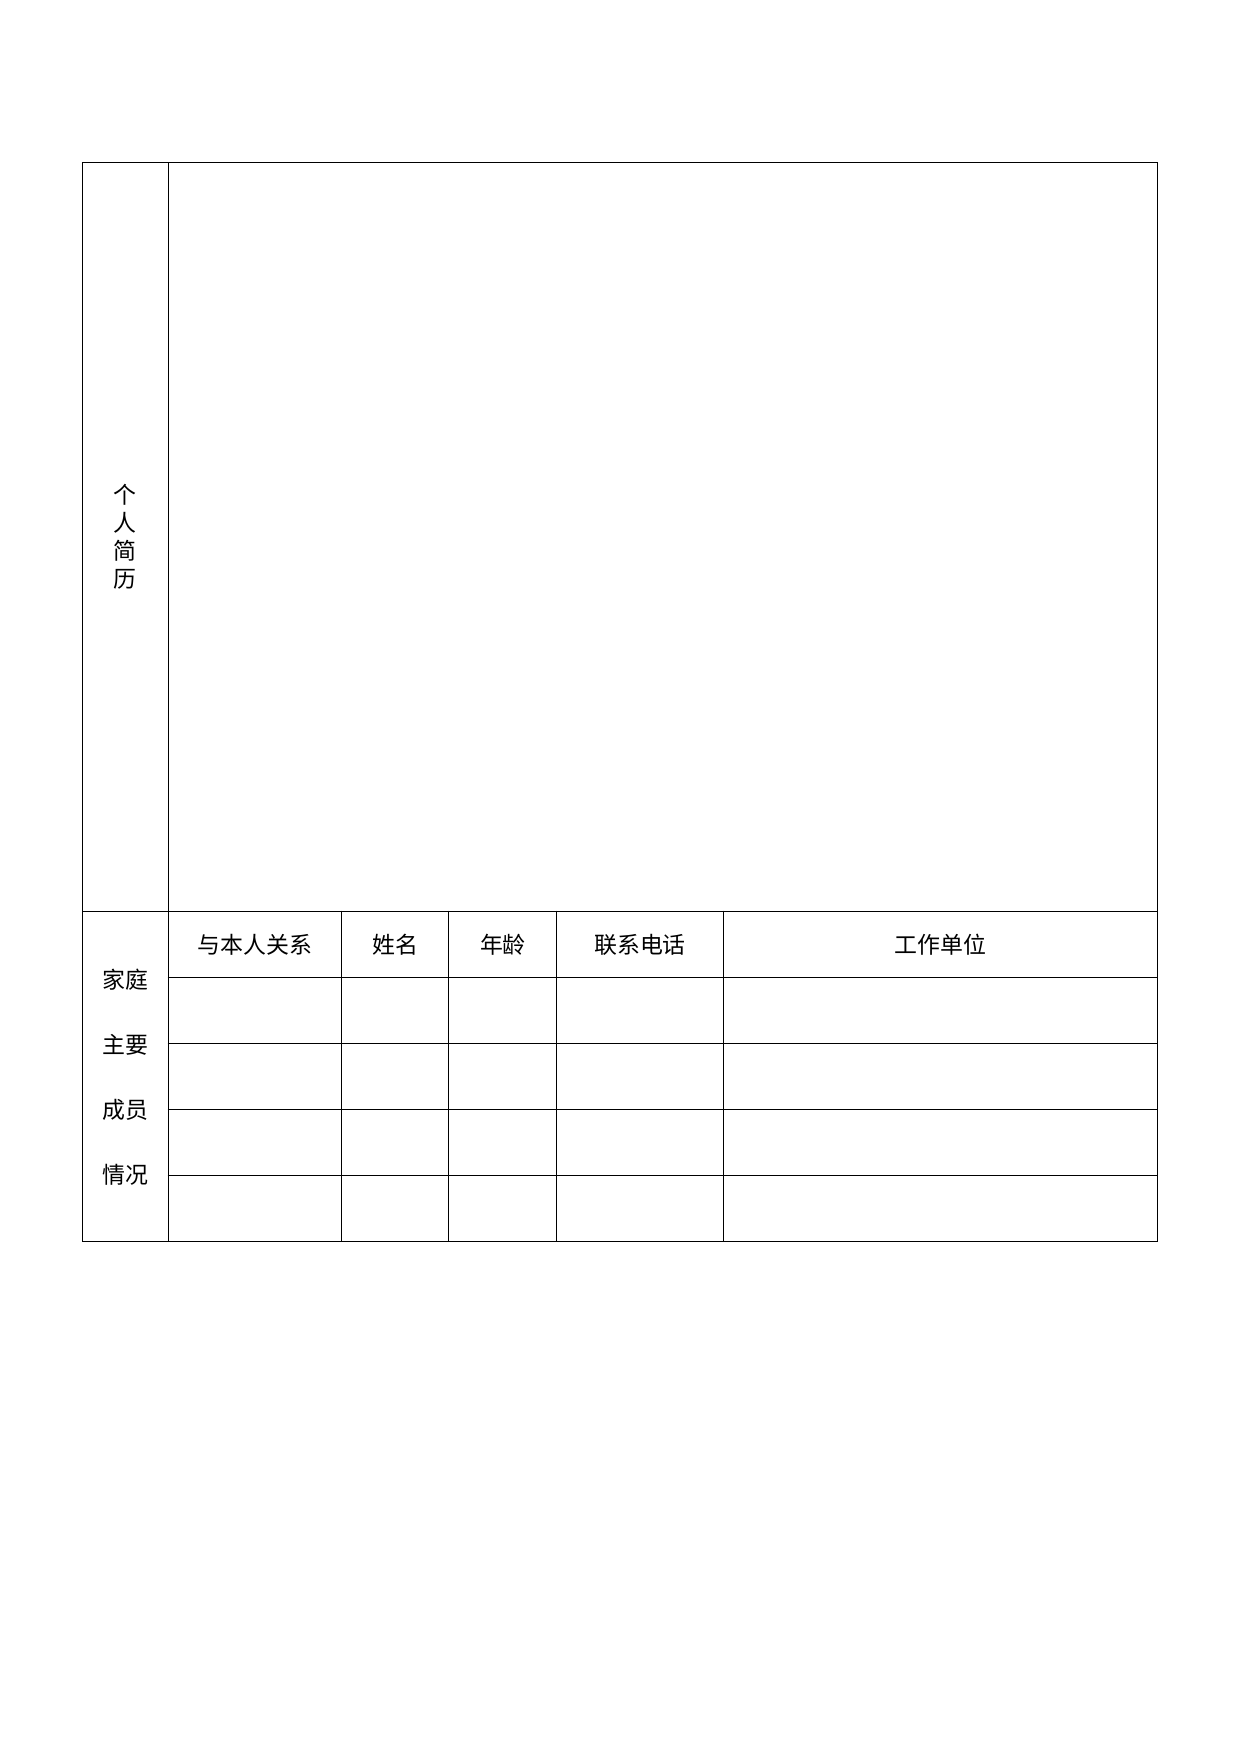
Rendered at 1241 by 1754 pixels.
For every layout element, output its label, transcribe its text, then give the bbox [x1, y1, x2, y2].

table_cell 个 人 简 历 [83, 163, 168, 911]
table_cell [724, 1110, 1157, 1175]
table_cell [449, 1110, 556, 1175]
table_cell [169, 1176, 341, 1241]
table_cell [342, 978, 448, 1043]
table_cell [449, 1044, 556, 1109]
table_cell 家庭主要成员情况 [83, 912, 168, 1241]
table_cell [557, 1110, 723, 1175]
table_cell [169, 978, 341, 1043]
table_cell 年龄 [449, 912, 556, 977]
table_cell 姓名 [342, 912, 448, 977]
table_cell 联系电话 [557, 912, 723, 977]
table_cell [557, 1176, 723, 1241]
table_cell [449, 1176, 556, 1241]
table_cell [342, 1110, 448, 1175]
table_cell [169, 1110, 341, 1175]
table_cell [342, 1176, 448, 1241]
table_cell 与本人关系 [169, 912, 341, 977]
table_cell 工作单位 [724, 912, 1157, 977]
table_cell [557, 1044, 723, 1109]
table_cell [724, 1044, 1157, 1109]
table_cell [724, 978, 1157, 1043]
table_cell [342, 1044, 448, 1109]
table_cell [169, 163, 1157, 911]
table_cell [169, 1044, 341, 1109]
table_cell [557, 978, 723, 1043]
table_cell [724, 1176, 1157, 1241]
table_cell [449, 978, 556, 1043]
